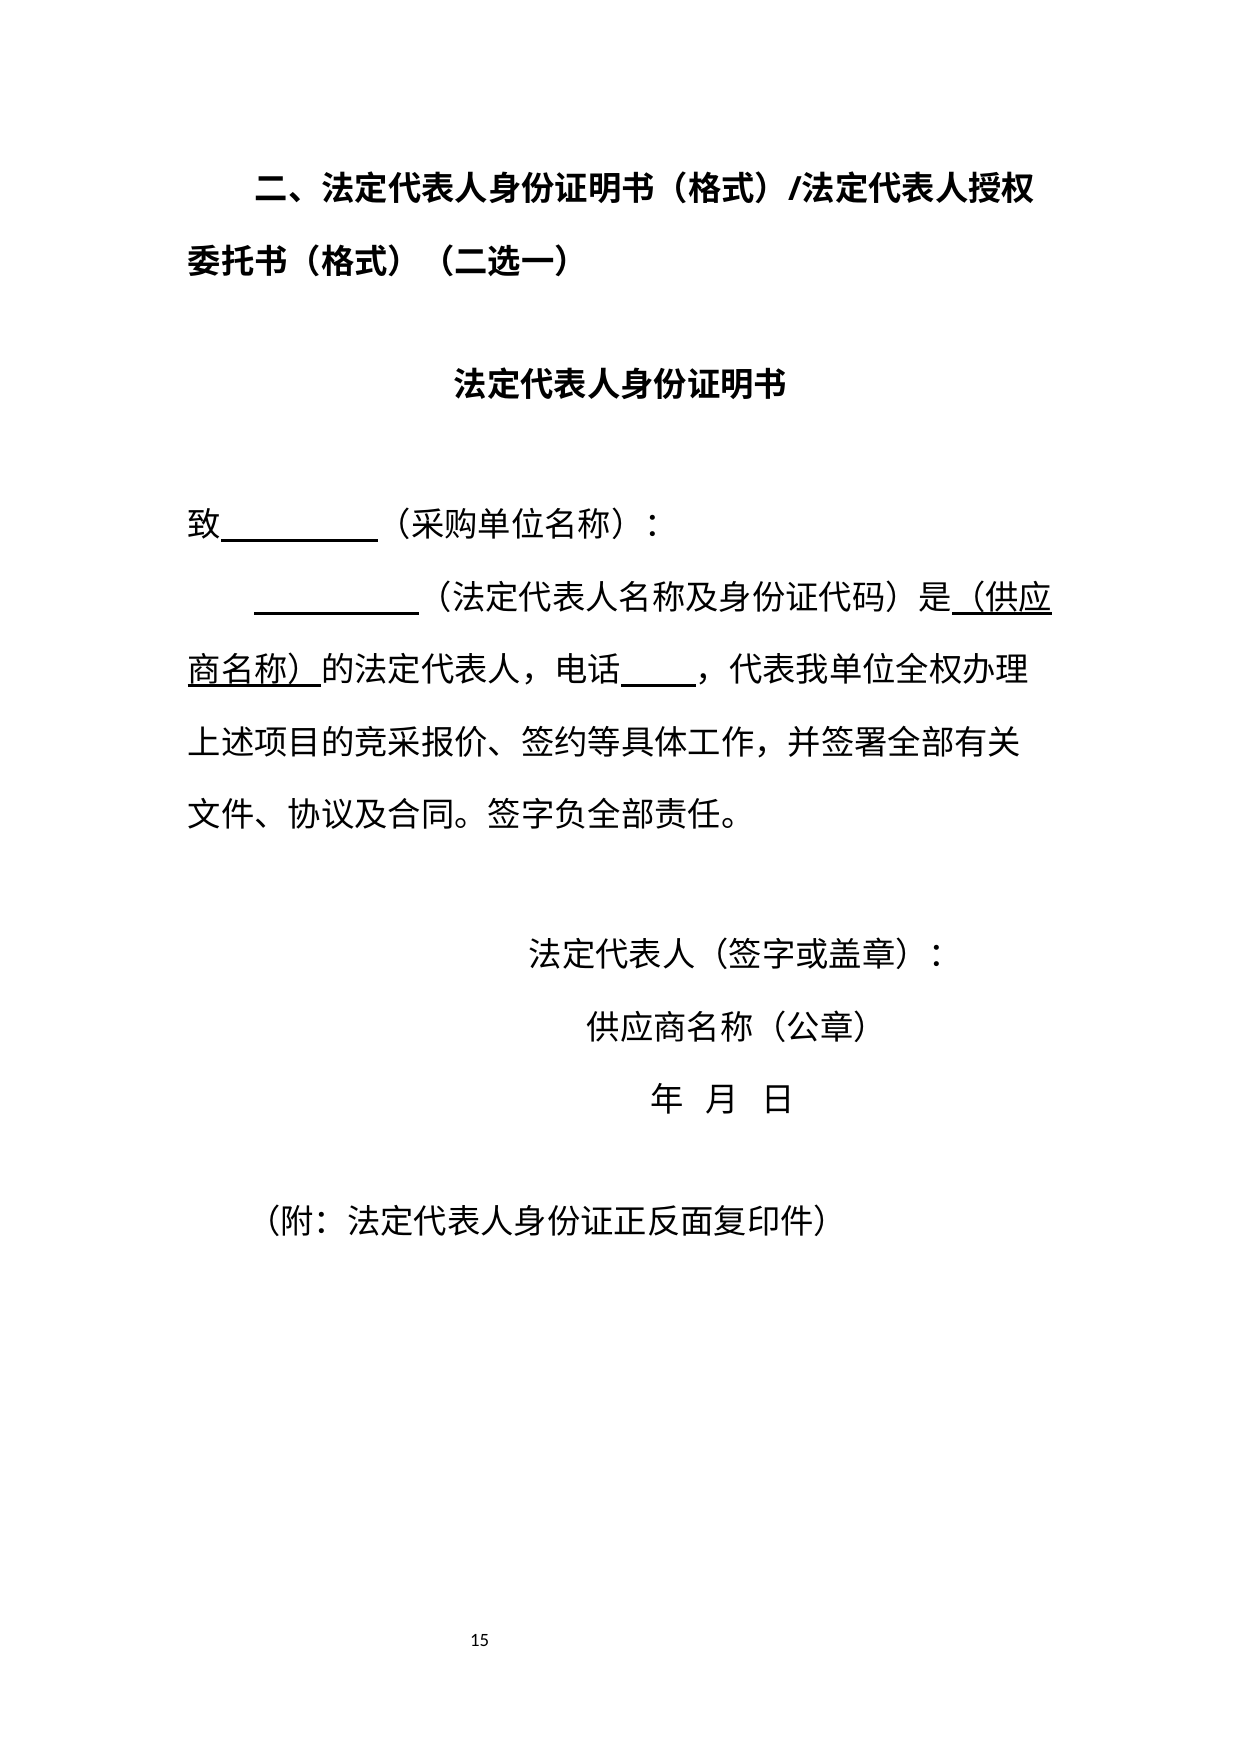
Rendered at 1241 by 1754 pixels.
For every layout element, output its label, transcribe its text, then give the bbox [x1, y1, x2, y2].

text 年 月 日 [187, 1073, 1015, 1121]
text 二、法定代表人身份证明书（格式）/法定代表人授权委托书（格式）（二选一） [187, 162, 1053, 283]
text 供应商名称（公章） [187, 1001, 1053, 1049]
text （附：法定代表人身份证正反面复印件） [187, 1195, 1053, 1243]
text （法定代表人名称及身份证代码）是（供应商名称）的法定代表人，电话 ，代表我单位全权办理上述项目的竞采报价、签约等具体工作，并签署全部有关文件、协议及合同。签字负全部责任。 [187, 571, 1053, 836]
text 致 （采购单位名称）： [187, 498, 1053, 547]
text 法定代表人（签字或盖章）： [187, 928, 1053, 976]
text 法定代表人身份证明书 [187, 358, 1053, 406]
